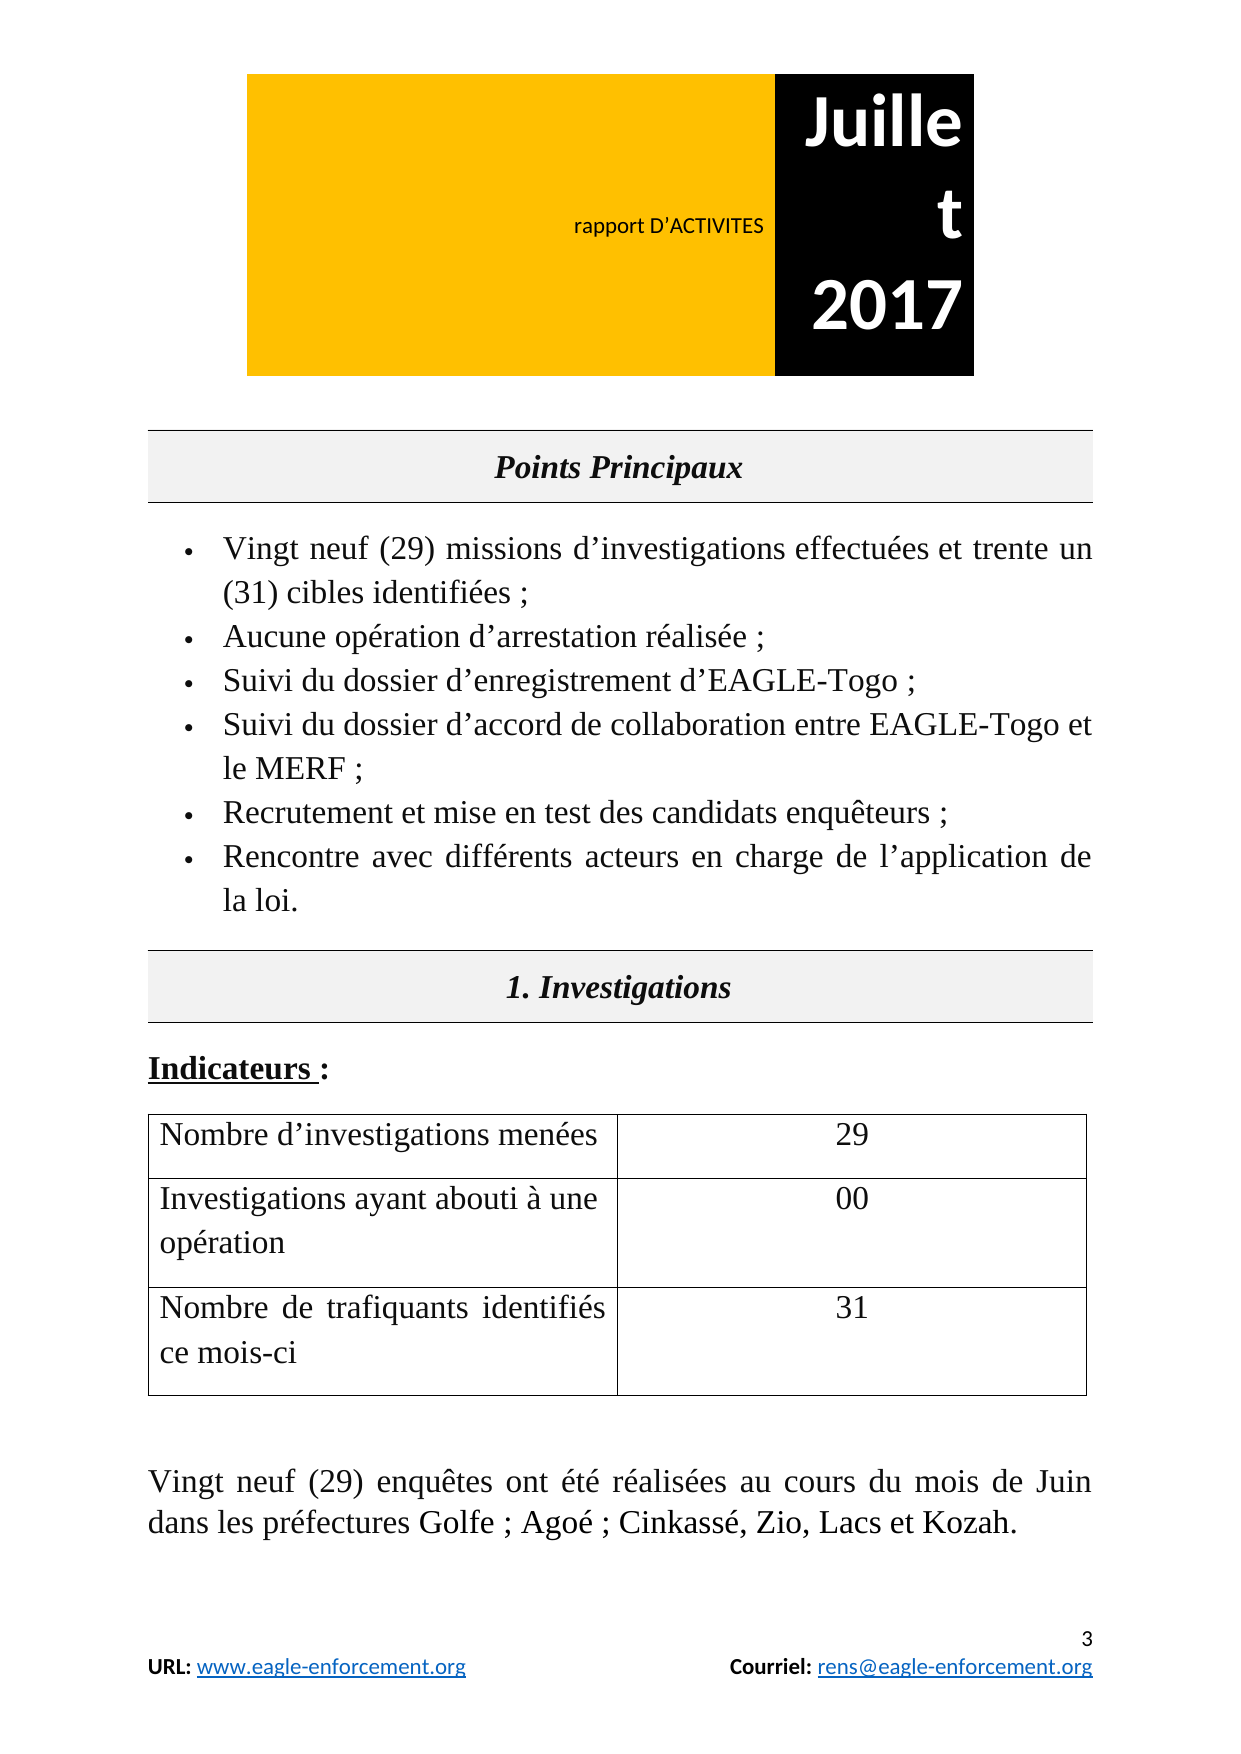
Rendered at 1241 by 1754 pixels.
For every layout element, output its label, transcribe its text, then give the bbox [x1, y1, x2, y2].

table_cell 31 [618, 1288, 1086, 1395]
list Vingt neuf (29) missions d’investigations effectuées et trente un (31) cibles identifiées ; [185, 528, 1093, 611]
table_header Nombre d’investigations menées [149, 1115, 617, 1177]
subtitle 1. Investigations [148, 951, 1093, 1022]
list Suivi du dossier d’accord de collaboration entre EAGLE-Togo et le MERF ; [185, 704, 1093, 787]
list Suivi du dossier d’enregistrement d’EAGLE-Togo ; [185, 660, 1093, 699]
table_cell 00 [618, 1179, 1086, 1287]
table_header 29 [618, 1115, 1086, 1177]
text Vingt neuf (29) enquêtes ont été réalisées au cours du mois de Juin dans les préfectures Golfe ; Agoé ; Cinkassé, Zio, Lacs et Kozah. [148, 1461, 1093, 1541]
table_cell Investigations ayant abouti à une opération [149, 1179, 617, 1287]
list Recrutement et mise en test des candidats enquêteurs ; [185, 793, 1093, 831]
table_cell Nombre de trafiquants identifiés ce mois-ci [149, 1288, 617, 1395]
text Indicateurs : [148, 1048, 1093, 1087]
subtitle Points Principaux [148, 431, 1093, 502]
list Rencontre avec différents acteurs en charge de l’application de la loi. [185, 837, 1093, 919]
list Aucune opération d’arrestation réalisée ; [185, 616, 1093, 655]
